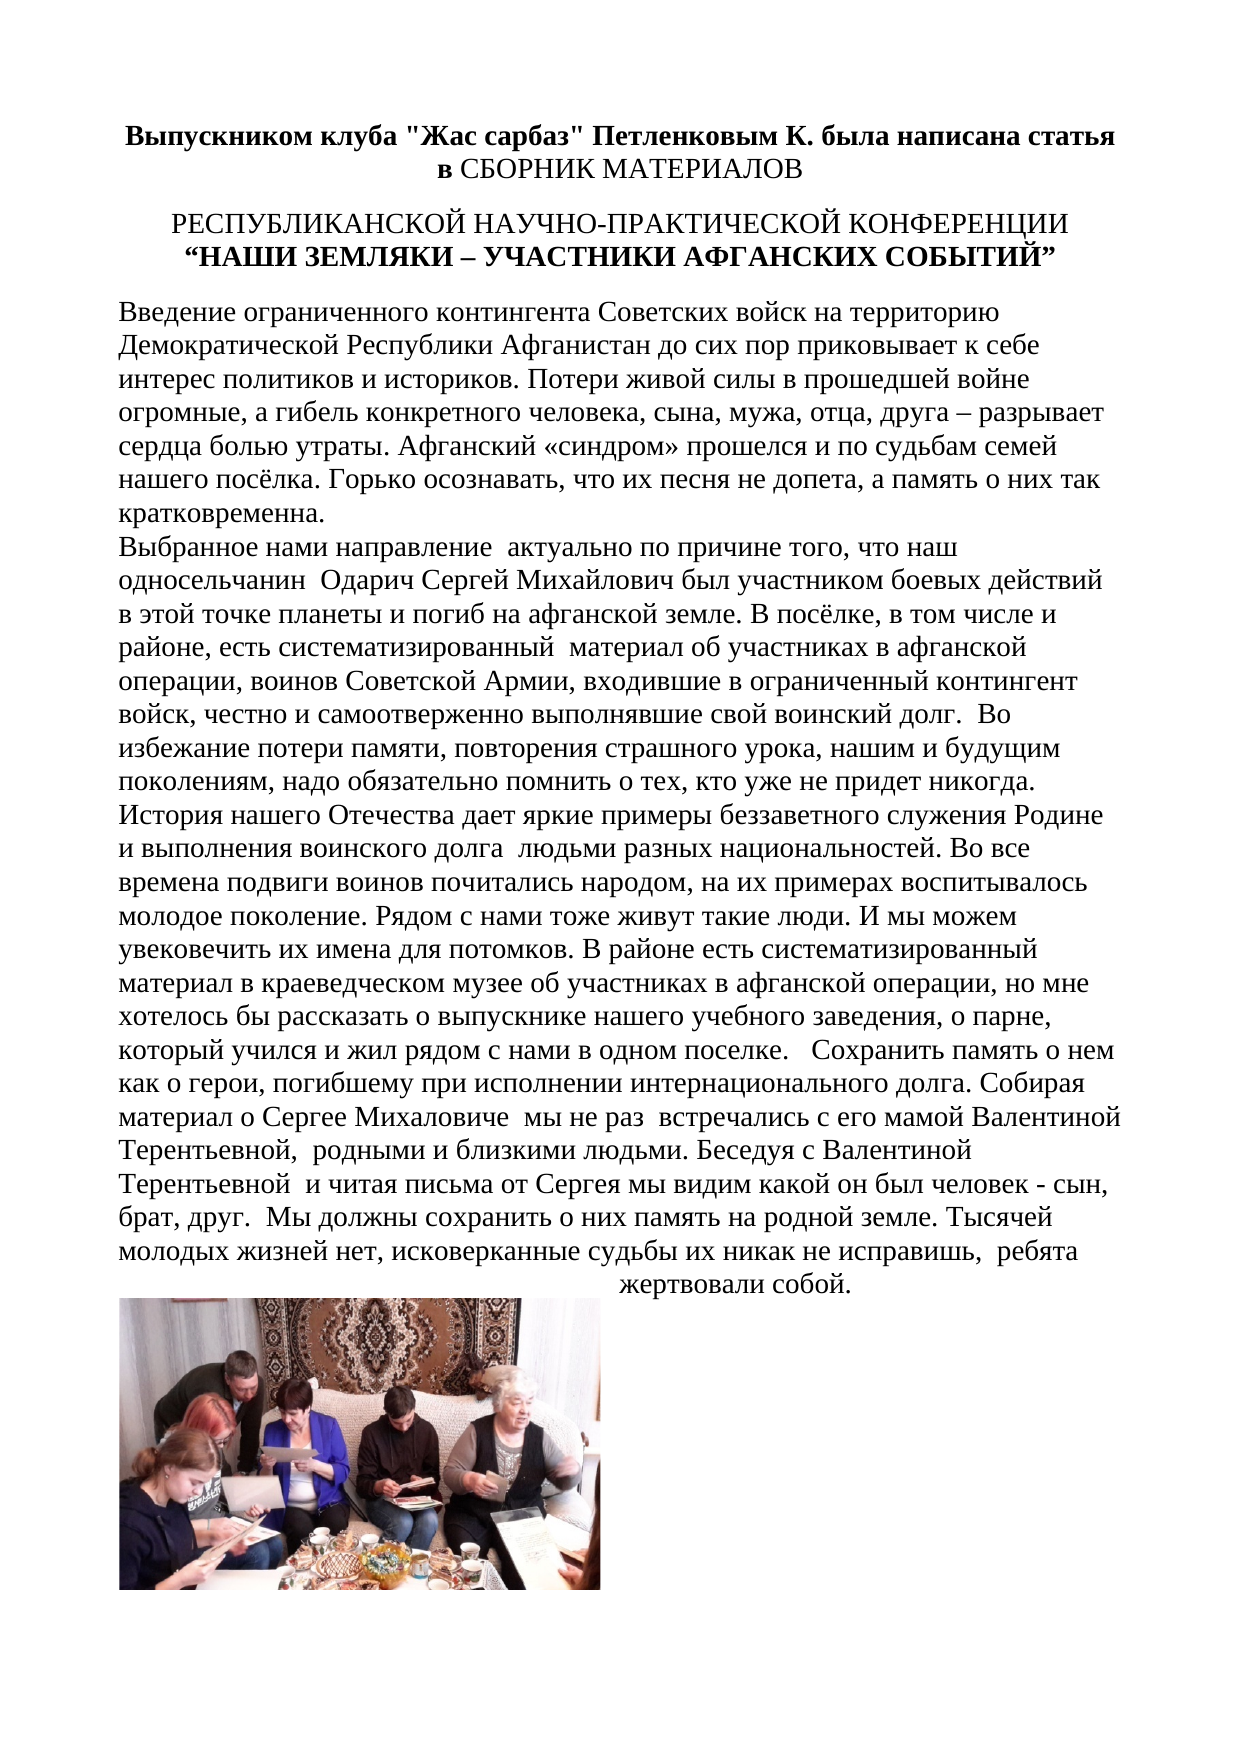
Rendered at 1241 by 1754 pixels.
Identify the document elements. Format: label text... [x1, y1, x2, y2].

text РЕСПУБЛИКАНСКОЙ НАУЧНО-ПРАКТИЧЕСКОЙ КОНФЕРЕНЦИИ “НАШИ ЗЕМЛЯКИ – УЧАСТНИКИ АФГАНСКИХ СОБЫТИЙ” [118, 206, 1122, 273]
text Введение ограниченного контингента Советских войск на территорию Демократической Республики Афганистан до сих пор приковывает к себе интерес политиков и историков. Потери живой силы в прошедшей войне огромные, а гибель конкретного человека, сына, мужа, отца, друга – разрывает сердца болью утраты. Афганский «синдром» прошелся и по судьбам семей нашего посёлка. Горько осознавать, что их песня не допета, а память о них так кратковременна. [118, 294, 1122, 529]
text Выпускником клуба "Жас сарбаз" Петленковым К. была написана статья в СБОРНИК МАТЕРИАЛОВ [118, 118, 1122, 185]
text Выбранное нами направление актуально по причине того, что наш односельчанин Одарич Сергей Михайлович был участником боевых действий в этой точке планеты и погиб на афганской земле. В посёлке, в том числе и районе, есть систематизированный материал об участниках в афганской операции, воинов Советской Армии, входившие в ограниченный контингент войск, честно и самоотверженно выполнявшие свой воинский долг. Во избежание потери памяти, повторения страшного урока, нашим и будущим поколениям, надо обязательно помнить о тех, кто уже не придет никогда. История нашего Отечества дает яркие примеры беззаветного служения Родине и выполнения воинского долга людьми разных национальностей. Во все времена подвиги воинов почитались народом, на их примерах воспитывалось молодое поколение. Рядом с нами тоже живут такие люди. И мы можем увековечить их имена для потомков. В районе есть систематизированный материал в краеведческом музее об участниках в афганской операции, но мне хотелось бы рассказать о выпускнике нашего учебного заведения, о парне, который учился и жил рядом с нами в одном поселке. Сохранить память о нем как о герои, погибшему при исполнении интернационального долга. Собирая материал о Сергее Михаловиче мы не раз встречались с его мамой Валентиной Терентьевной, родными и близкими людьми. Беседуя с Валентиной Терентьевной и читая письма от Сергея мы видим какой он был человек - сын, брат, друг. Мы должны сохранить о них память на родной земле. Тысячей молодых жизней нет, исковерканные судьбы их никак не исправишь, ребята жертвовали собой. [118, 529, 1122, 1300]
picture [119, 1298, 601, 1589]
